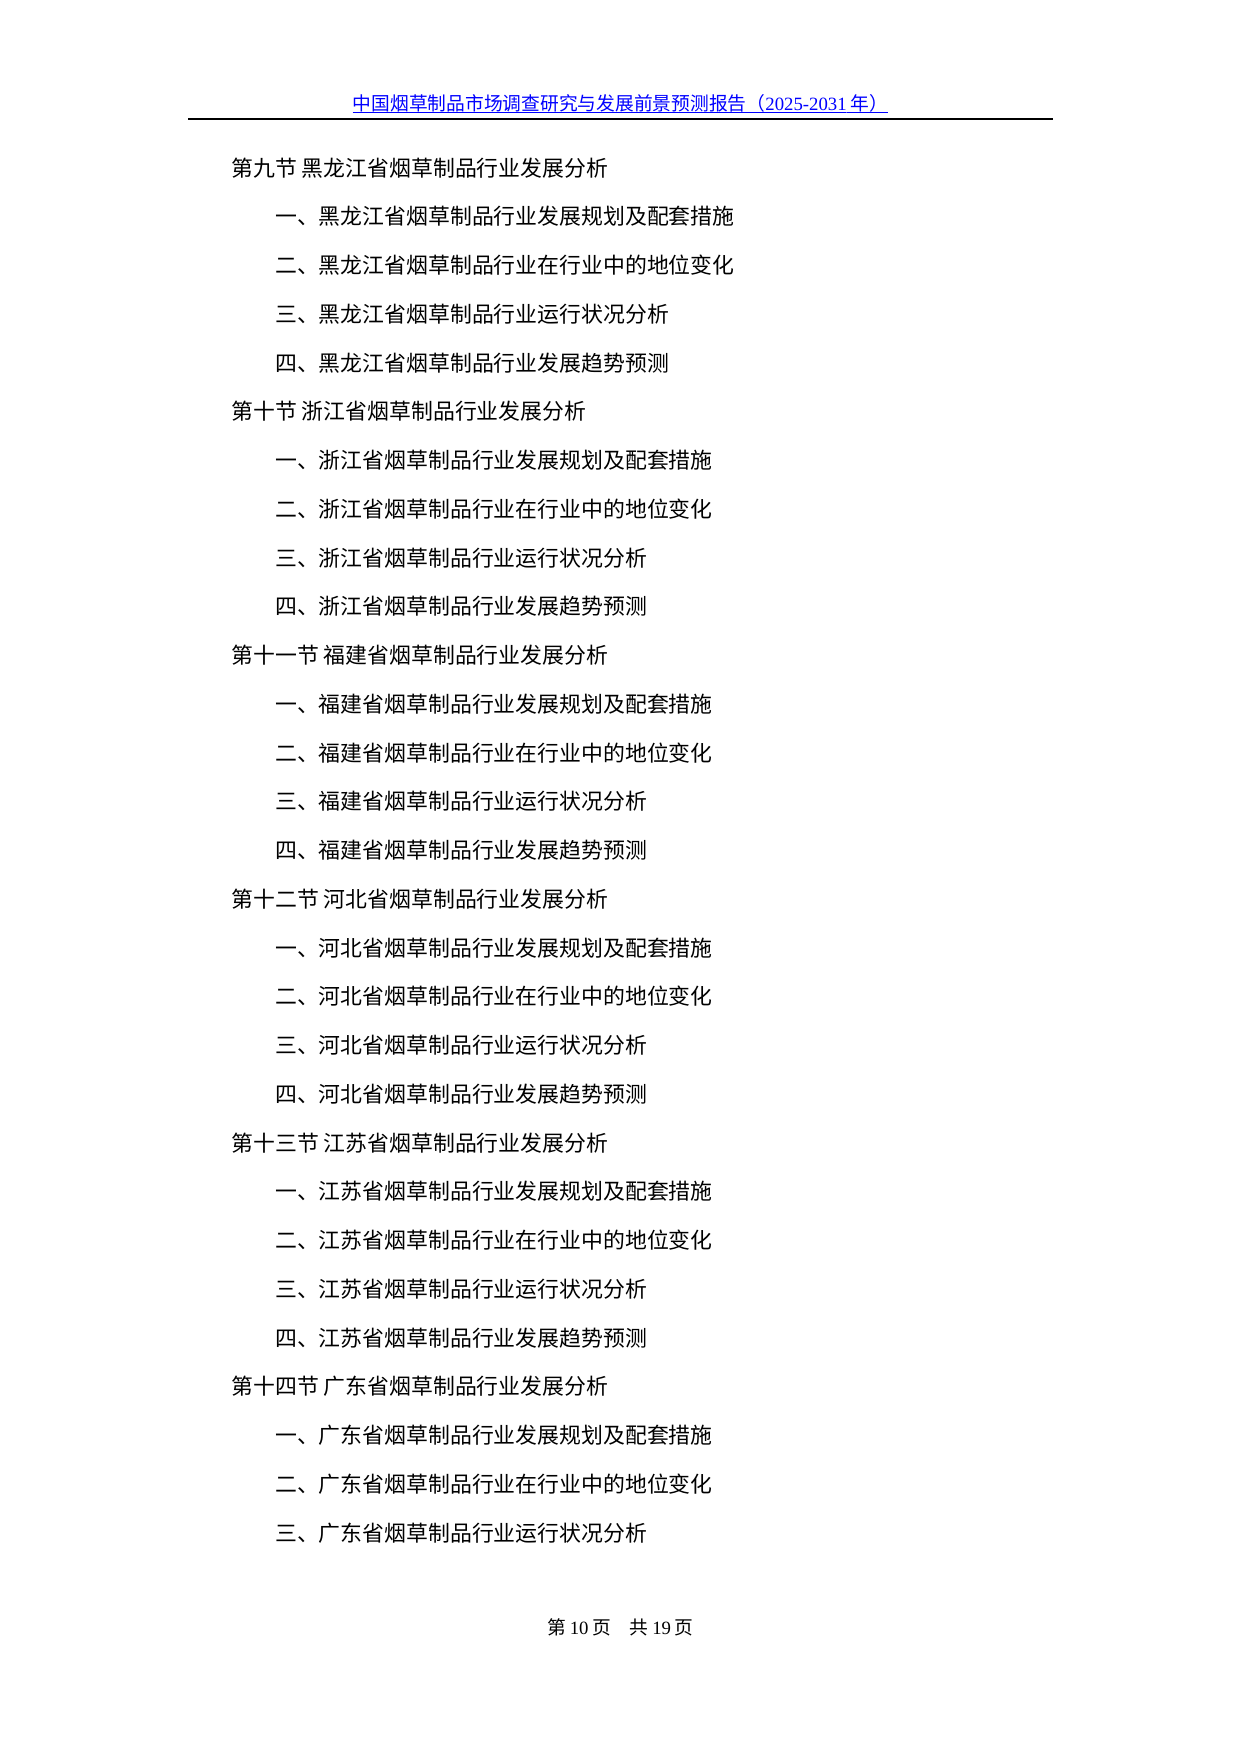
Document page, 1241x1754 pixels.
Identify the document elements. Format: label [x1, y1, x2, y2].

text [187, 150, 1053, 1548]
